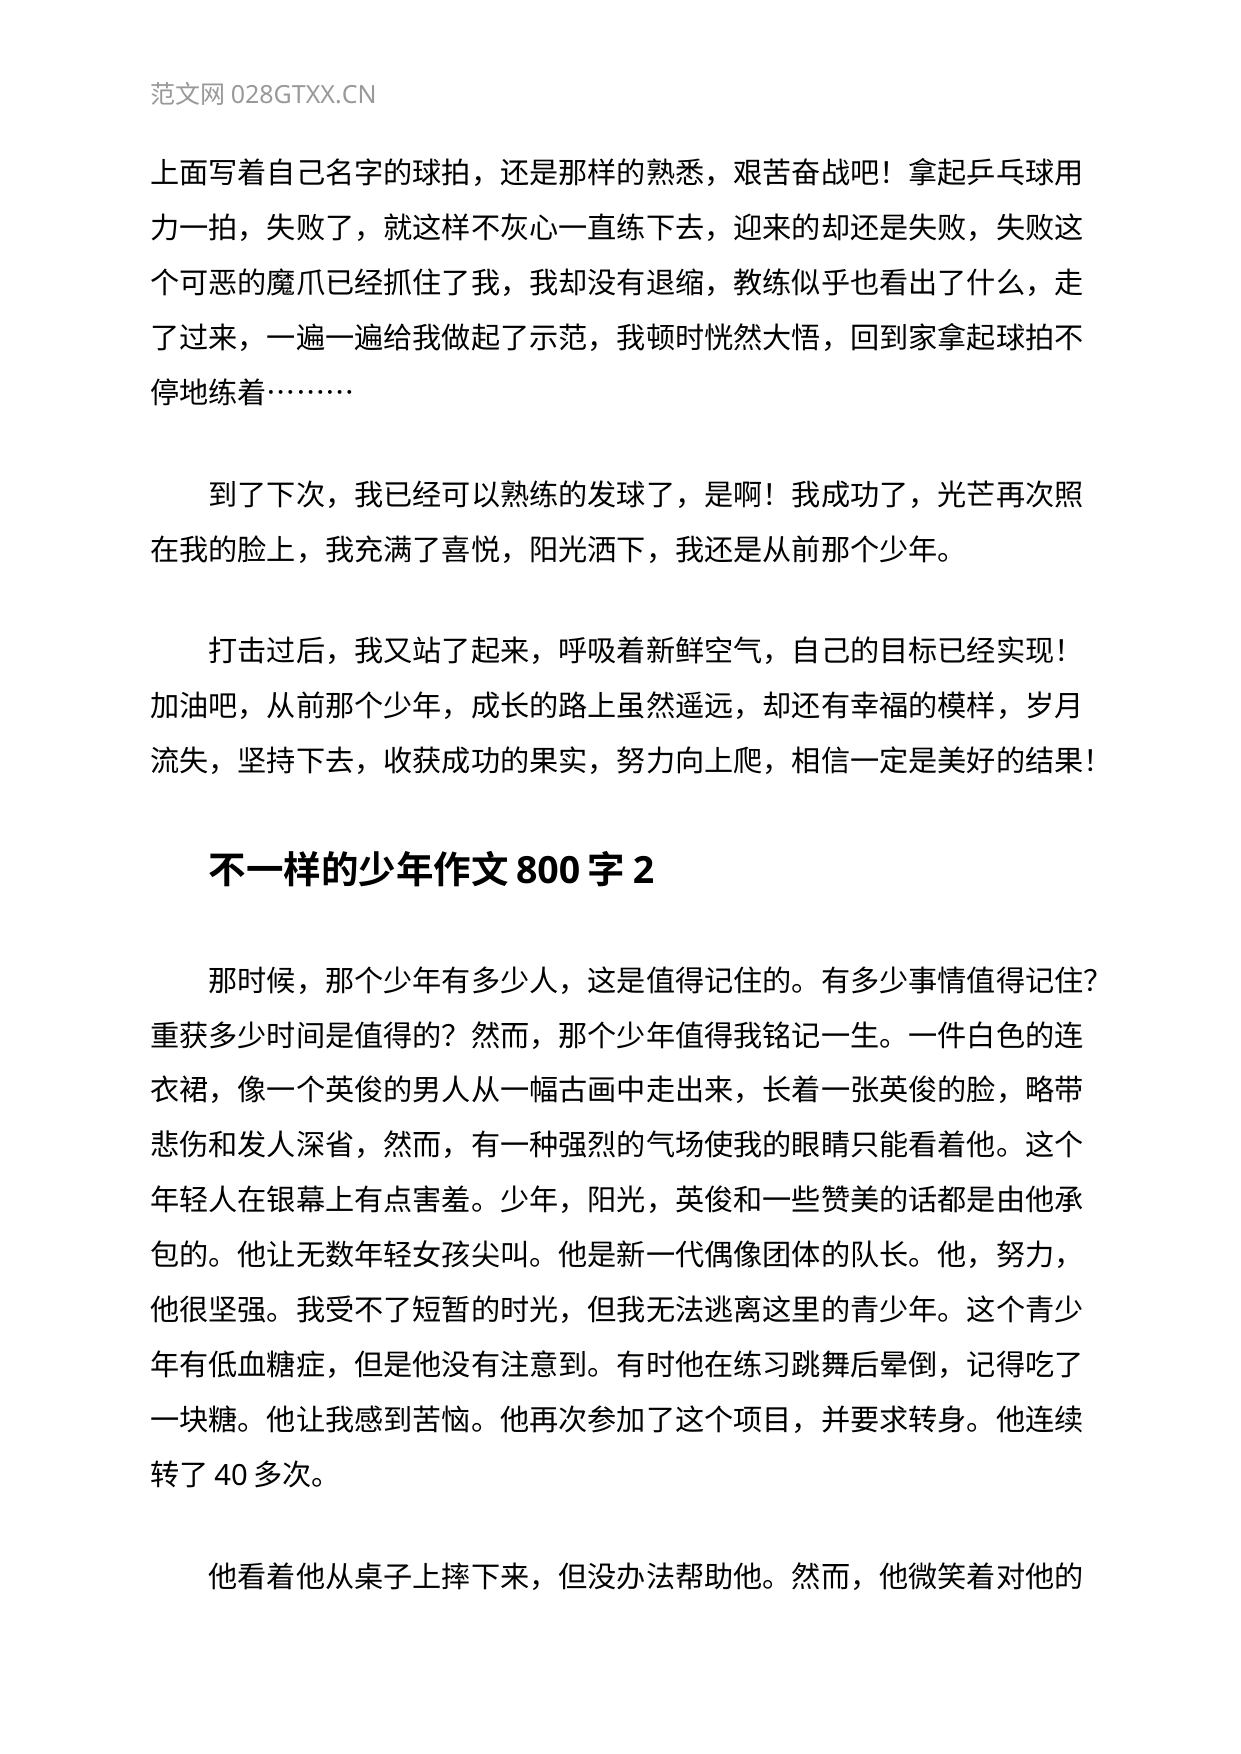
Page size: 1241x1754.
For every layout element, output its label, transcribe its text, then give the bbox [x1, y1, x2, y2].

text 到了下次，我已经可以熟练的发球了，是啊！我成功了，光芒再次照在我的脸上，我充满了喜悦，阳光洒下，我还是从前那个少年。 [150, 471, 1090, 568]
text 打击过后，我又站了起来，呼吸着新鲜空气，自己的目标已经实现！加油吧，从前那个少年，成长的路上虽然遥远，却还有幸福的模样，岁月流失，坚持下去，收获成功的果实，努力向上爬，相信一定是美好的结果！ [150, 628, 1090, 780]
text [150, 150, 1090, 412]
text 不一样的少年作文800字2 [150, 839, 1090, 894]
text 那时候，那个少年有多少人，这是值得记住的。有多少事情值得记住？重获多少时间是值得的？然而，那个少年值得我铭记一生。一件白色的连衣裙，像一个英俊的男人从一幅古画中走出来，长着一张英俊的脸，略带悲伤和发人深省，然而，有一种强烈的气场使我的眼睛只能看着他。这个年轻人在银幕上有点害羞。少年，阳光，英俊和一些赞美的话都是由他承包的。他让无数年轻女孩尖叫。他是新一代偶像团体的队长。他，努力，他很坚强。我受不了短暂的时光，但我无法逃离这里的青少年。这个青少年有低血糖症，但是他没有注意到。有时他在练习跳舞后晕倒，记得吃了一块糖。他让我感到苦恼。他再次参加了这个项目，并要求转身。他连续转了40多次。 [150, 957, 1090, 1494]
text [150, 1553, 1090, 1596]
